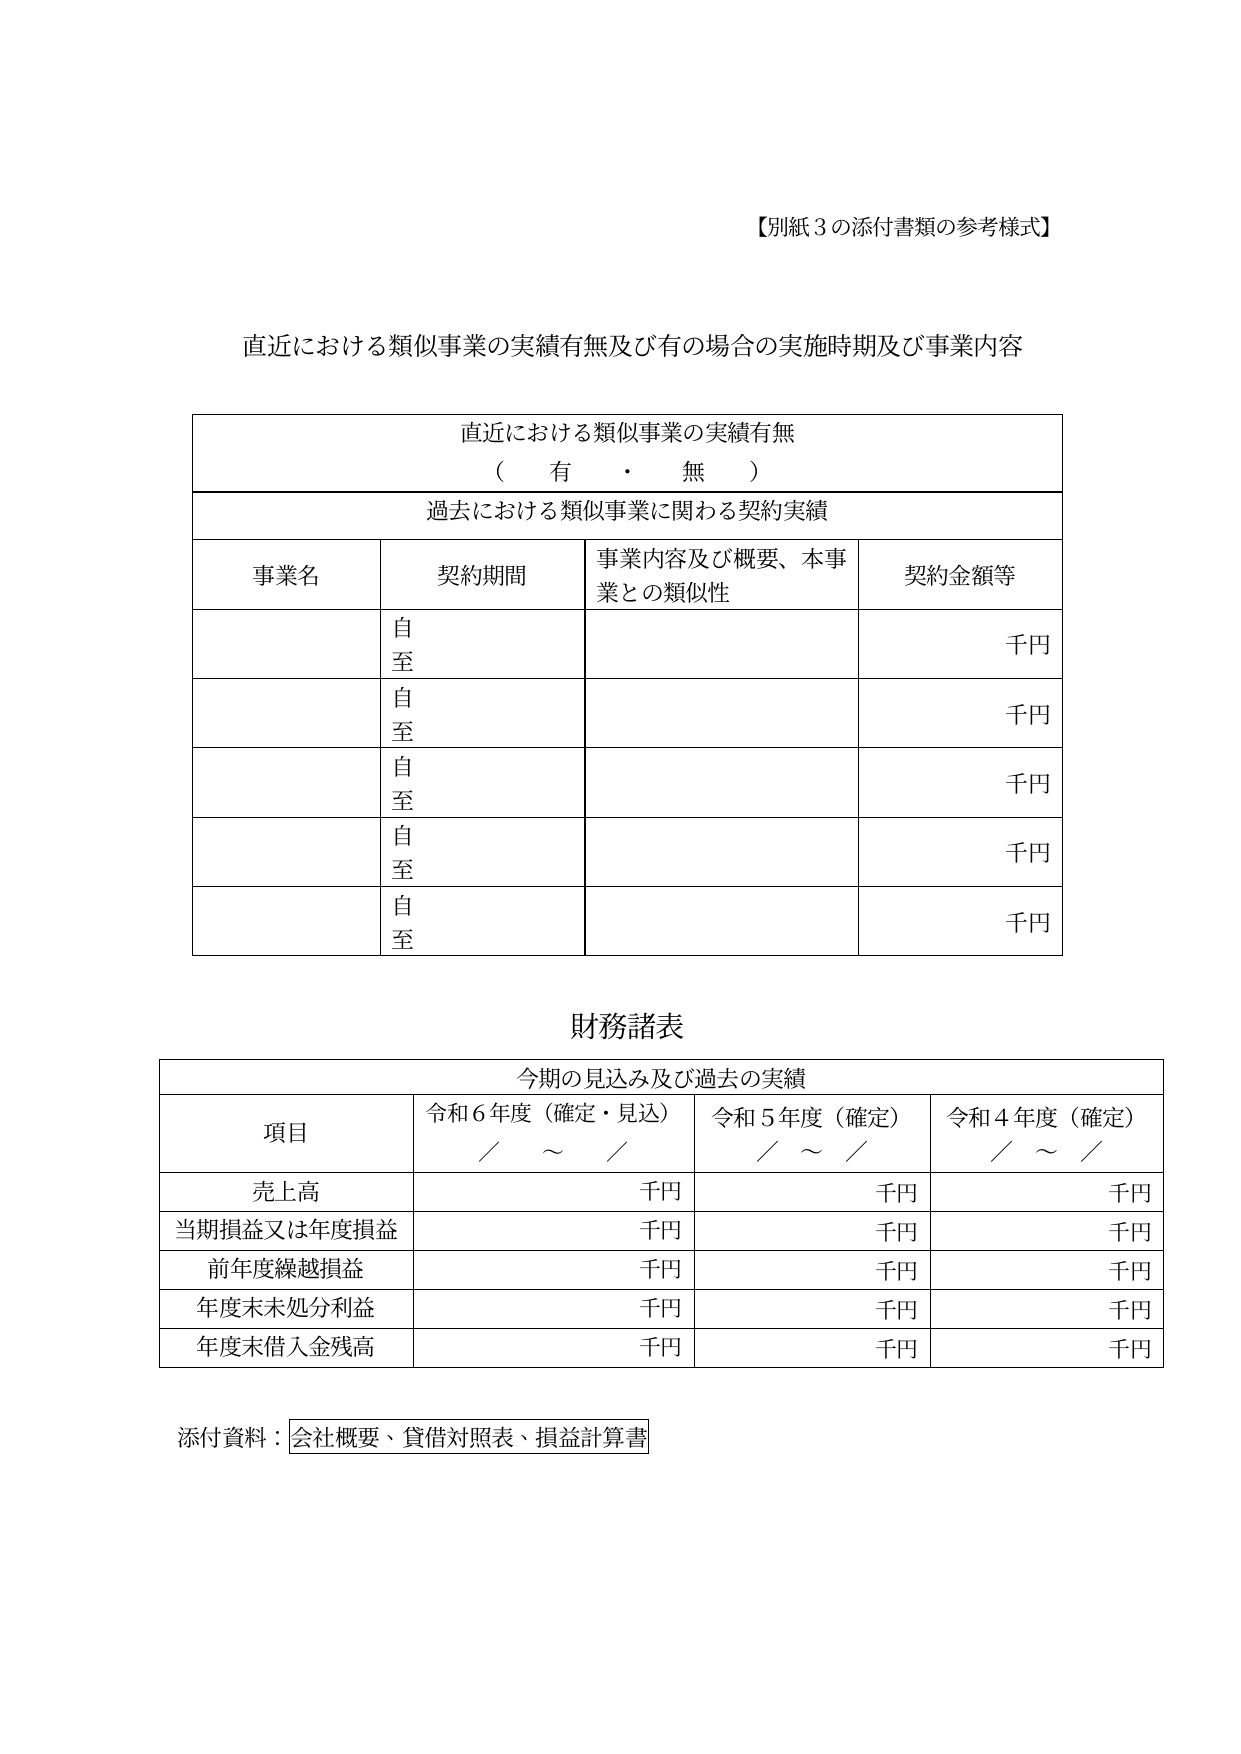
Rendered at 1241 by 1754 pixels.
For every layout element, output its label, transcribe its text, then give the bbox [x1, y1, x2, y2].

table_cell [193, 679, 380, 747]
text 添付資料：会社概要、貸借対照表、損益計算書 [177, 1402, 1063, 1470]
table_cell 令和６年度（確定・見込） ／ ～ ／ [414, 1095, 694, 1172]
text 【別紙３の添付書類の参考様式】 [192, 208, 1063, 243]
text 直近における類似事業の実績有無及び有の場合の実施時期及び事業内容 [192, 311, 1063, 379]
text 財務諸表 [192, 991, 1063, 1059]
table_cell 千円 [695, 1329, 930, 1367]
table_cell 前年度繰越損益 [160, 1251, 413, 1289]
table_cell 自 至 [381, 679, 584, 747]
table_cell [586, 748, 858, 817]
table_cell 契約金額等 [859, 540, 1062, 608]
table_cell 千円 [695, 1251, 930, 1289]
table_header 今期の見込み及び過去の実績 [160, 1060, 1163, 1094]
table_cell 自 至 [381, 610, 584, 678]
table_cell 自 至 [381, 748, 584, 817]
table_cell 千円 [859, 818, 1062, 886]
table_cell 項目 [160, 1095, 413, 1172]
table_cell 契約期間 [381, 540, 584, 608]
table_cell 令和５年度（確定） ／ ～ ／ [695, 1095, 930, 1172]
table_cell 千円 [931, 1212, 1163, 1250]
table_cell [193, 610, 380, 678]
table_cell 千円 [931, 1251, 1163, 1289]
table_cell 自 至 [381, 887, 584, 955]
table_cell 千円 [695, 1212, 930, 1250]
table_cell 年度末借入金残高 [160, 1329, 413, 1367]
table_cell 千円 [414, 1173, 694, 1211]
table_cell 千円 [859, 748, 1062, 817]
table_cell [193, 748, 380, 817]
table_cell 事業名 [193, 540, 380, 608]
table_cell [193, 818, 380, 886]
table_cell 千円 [931, 1290, 1163, 1328]
table_cell 千円 [414, 1212, 694, 1250]
table_cell 年度末未処分利益 [160, 1290, 413, 1328]
table_cell [586, 679, 858, 747]
table_cell 売上高 [160, 1173, 413, 1211]
table_cell 自 至 [381, 818, 584, 886]
table_cell 令和４年度（確定） ／ ～ ／ [931, 1095, 1163, 1172]
table_cell 事業内容及び概要、本事業との類似性 [586, 540, 858, 608]
table_cell 千円 [859, 610, 1062, 678]
table_cell [586, 887, 858, 955]
table_cell 千円 [414, 1251, 694, 1289]
table_cell 千円 [931, 1173, 1163, 1211]
table_cell 千円 [859, 887, 1062, 955]
table_cell 当期損益又は年度損益 [160, 1212, 413, 1250]
table_cell 千円 [414, 1329, 694, 1367]
table_cell 千円 [695, 1290, 930, 1328]
table_cell 千円 [859, 679, 1062, 747]
table_cell 千円 [414, 1290, 694, 1328]
table_cell [193, 887, 380, 955]
table_cell 過去における類似事業に関わる契約実績 [193, 493, 1062, 539]
table_cell [586, 818, 858, 886]
table_cell 千円 [695, 1173, 930, 1211]
table_cell 千円 [931, 1329, 1163, 1367]
table_cell [586, 610, 858, 678]
table_header 直近における類似事業の実績有無 （ 有 ・ 無 ） [193, 415, 1062, 491]
